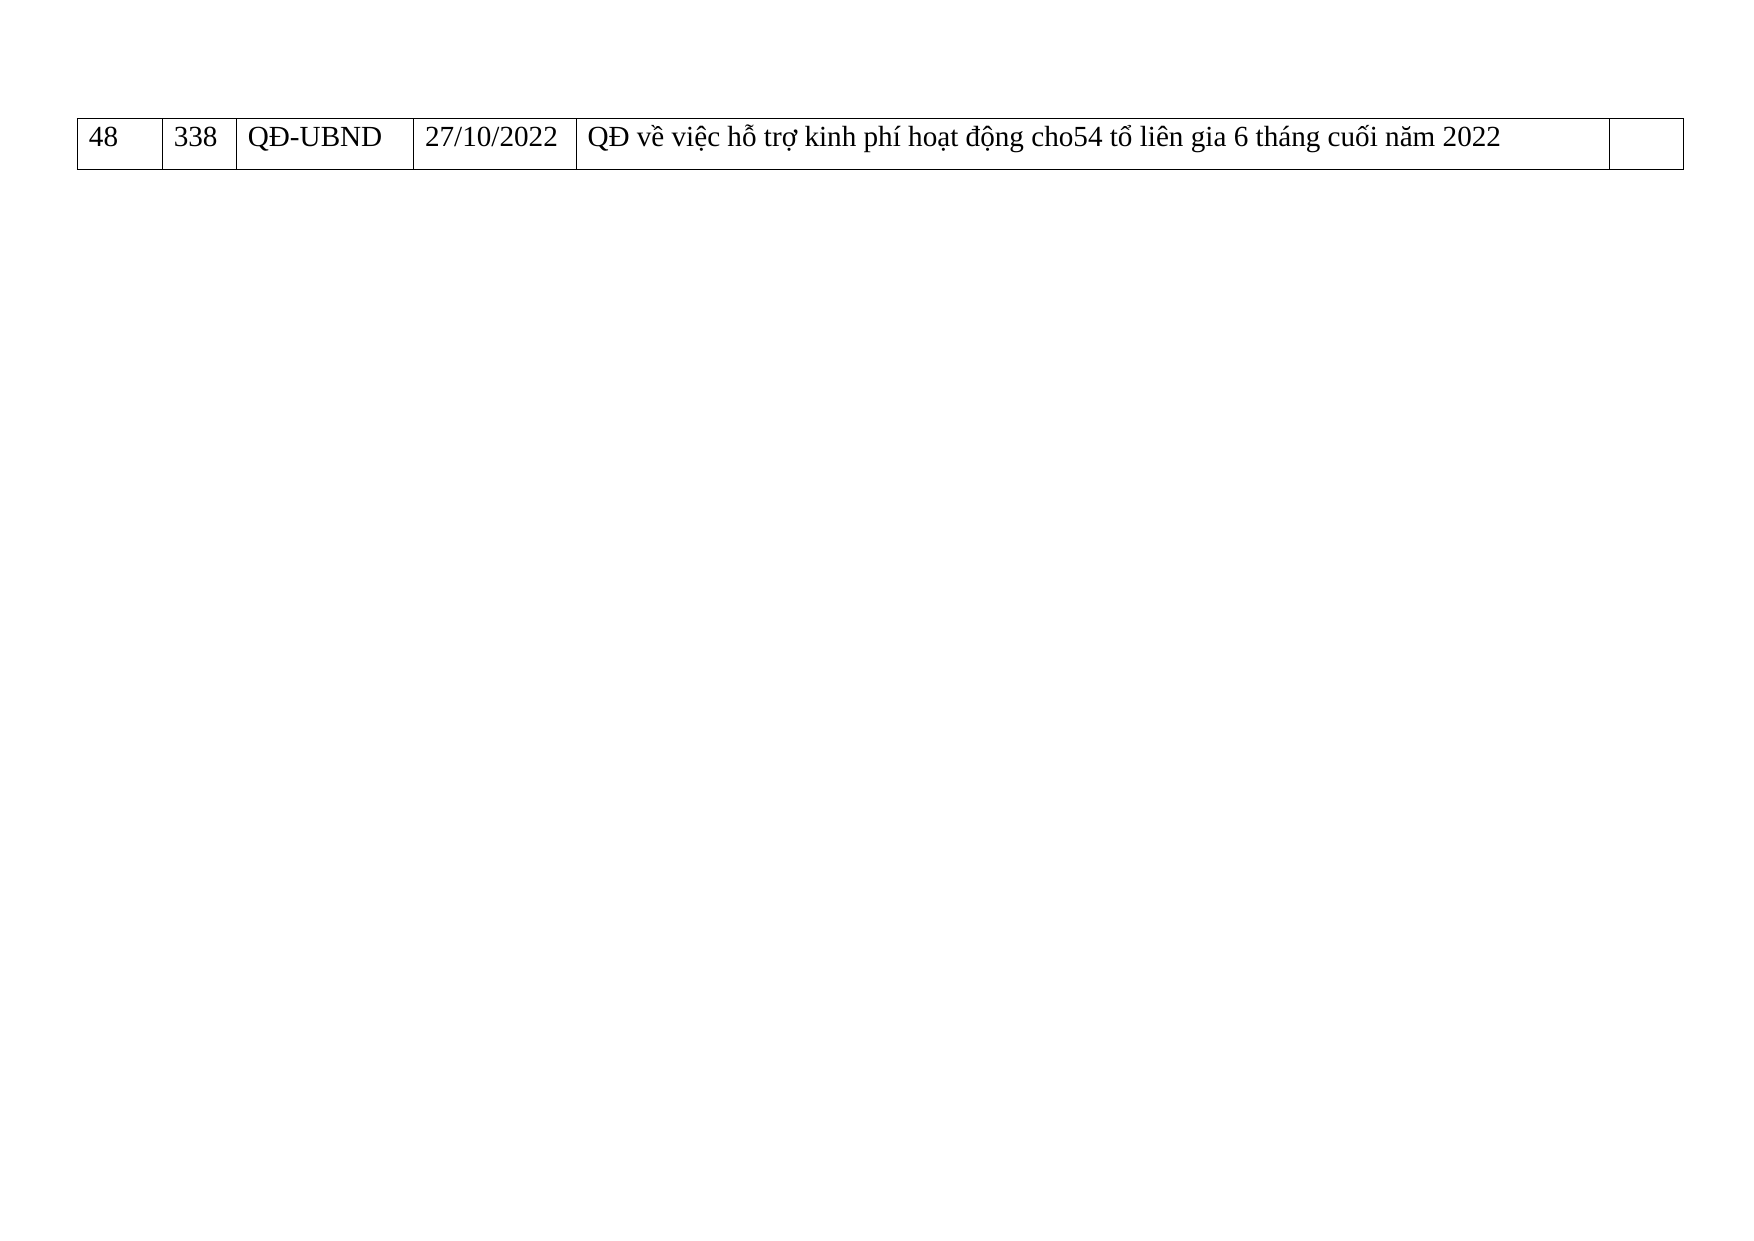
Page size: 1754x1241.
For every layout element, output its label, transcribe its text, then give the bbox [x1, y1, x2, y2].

table_cell QĐ về việc hỗ trợ kinh phí hoạt động cho54 tổ liên gia 6 tháng cuối năm 2022 [577, 119, 1609, 169]
table_cell QĐ-UBND [237, 119, 413, 169]
table_cell 338 [163, 119, 236, 169]
table_cell 27/10/2022 [414, 119, 576, 169]
table_cell 48 [78, 119, 162, 169]
table_cell [1610, 119, 1683, 169]
